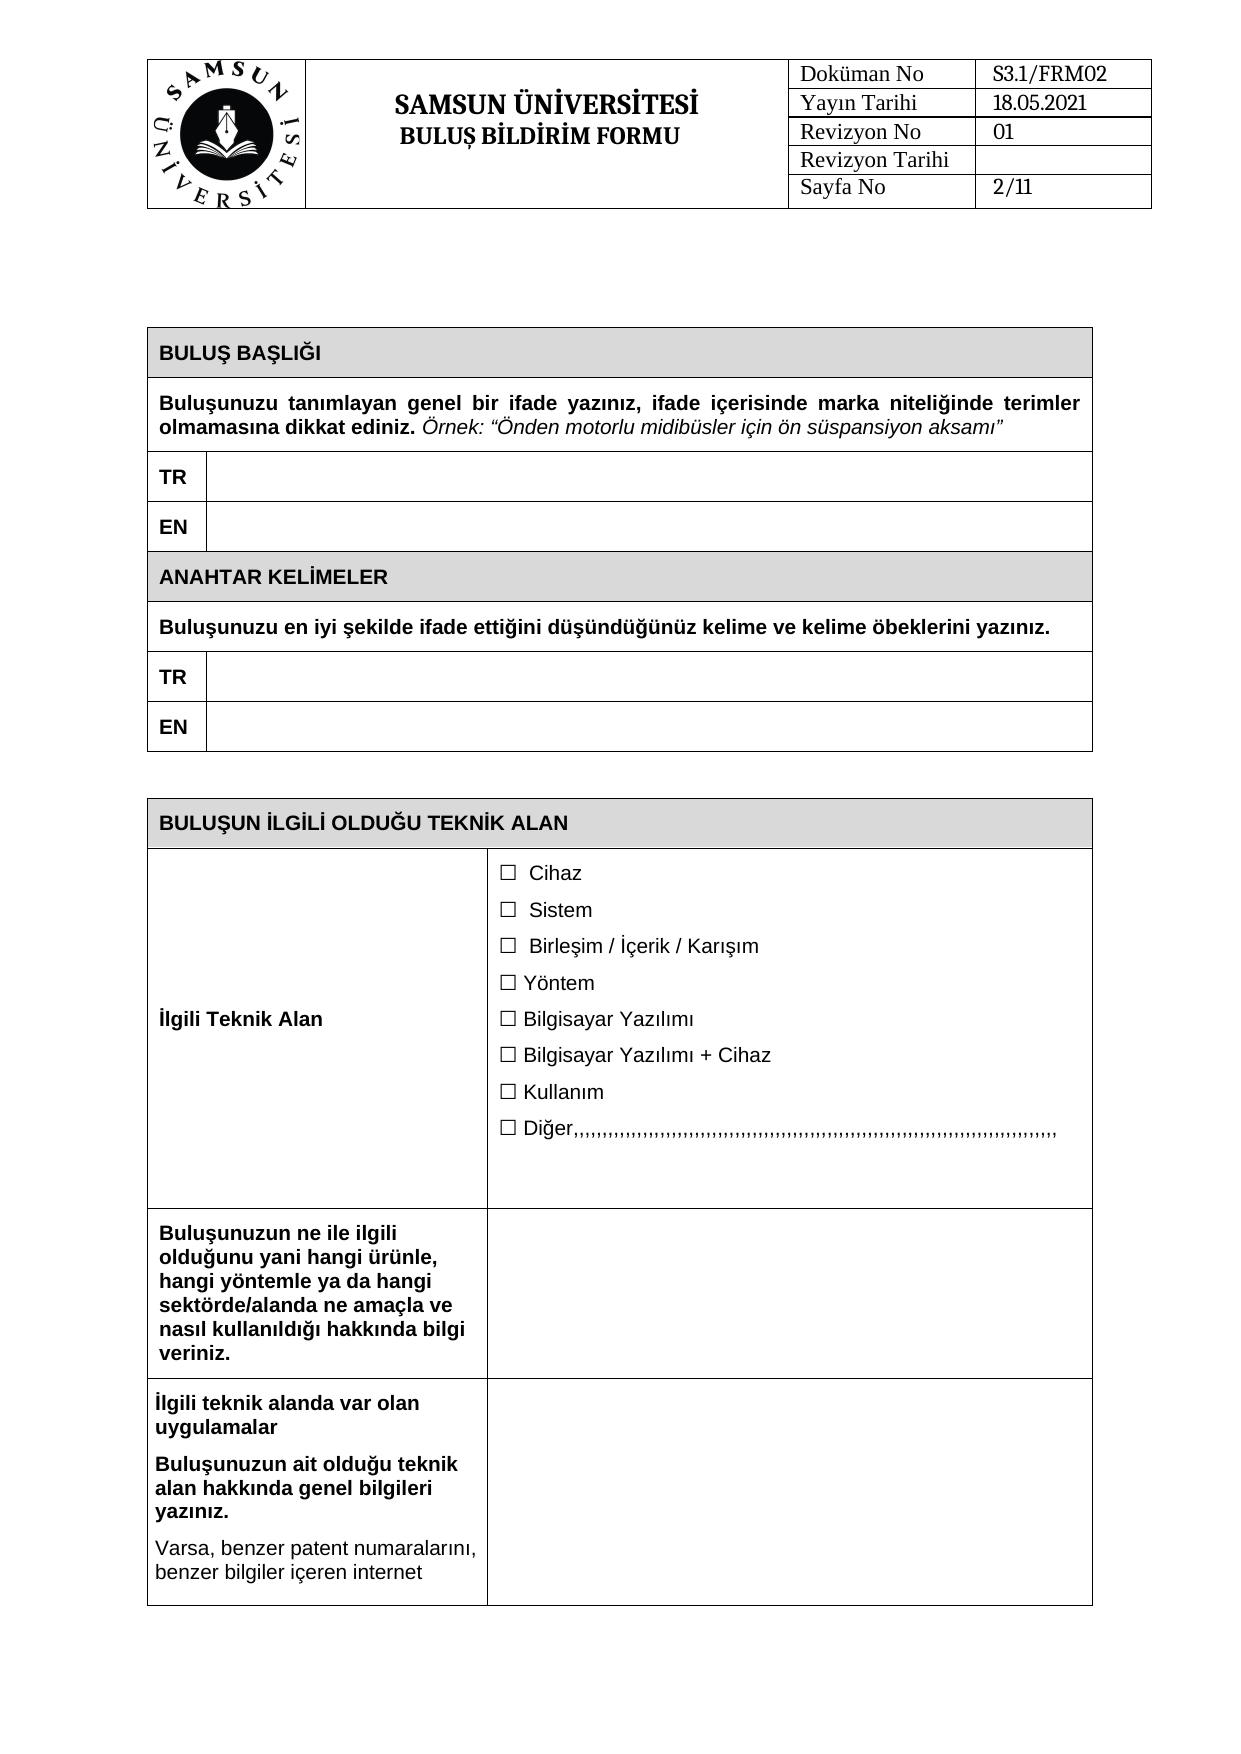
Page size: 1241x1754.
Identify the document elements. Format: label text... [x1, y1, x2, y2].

table_cell TR [148, 452, 206, 501]
table_cell EN [148, 502, 206, 551]
table_cell [207, 502, 1092, 551]
table_cell [207, 452, 1092, 501]
table_cell İlgili Teknik Alan [148, 849, 487, 1208]
table_cell Buluşunuzu en iyi şekilde ifade ettiğini düşündüğünüz kelime ve kelime öbeklerini yazınız. [148, 602, 1092, 651]
table_header BULUŞUN İLGİLİ OLDUĞU TEKNİK ALAN [148, 799, 1092, 847]
table_cell [488, 1379, 1092, 1605]
table_cell [207, 652, 1092, 701]
table_cell ANAHTAR KELİMELER [148, 552, 1092, 601]
table_cell ☐ Cihaz ☐ Sistem ☐ Birleşim / İçerik / Karışım ☐ Yöntem ☐ Bilgisayar Yazılımı ☐ Bilgisayar Yazılımı + Cihaz ☐ Kullanım ☐ Diğer,,,,,,,,,,,,,,,,,,,,,,,,,,,,,,,,,,,,,,,,,,,,,,,,,,,,,,,,,,,,,,,,,,,,,,,,,,,,,,,,,,,, [488, 849, 1092, 1208]
table_cell TR [148, 652, 206, 701]
table_cell EN [148, 702, 206, 751]
table_cell [488, 1209, 1092, 1377]
table_cell Buluşunuzun ne ile ilgili olduğunu yani hangi ürünle, hangi yöntemle ya da hangi sektörde/alanda ne amaçla ve nasıl kullanıldığı hakkında bilgi veriniz. [148, 1209, 487, 1377]
table_header BULUŞ BAŞLIĞI [148, 328, 1092, 377]
table_cell [207, 702, 1092, 751]
table_cell Buluşunuzu tanımlayan genel bir ifade yazınız, ifade içerisinde marka niteliğinde terimler olmamasına dikkat ediniz. Örnek: “Önden motorlu midibüsler için ön süspansiyon aksamı” [148, 378, 1092, 451]
picture [153, 60, 300, 208]
